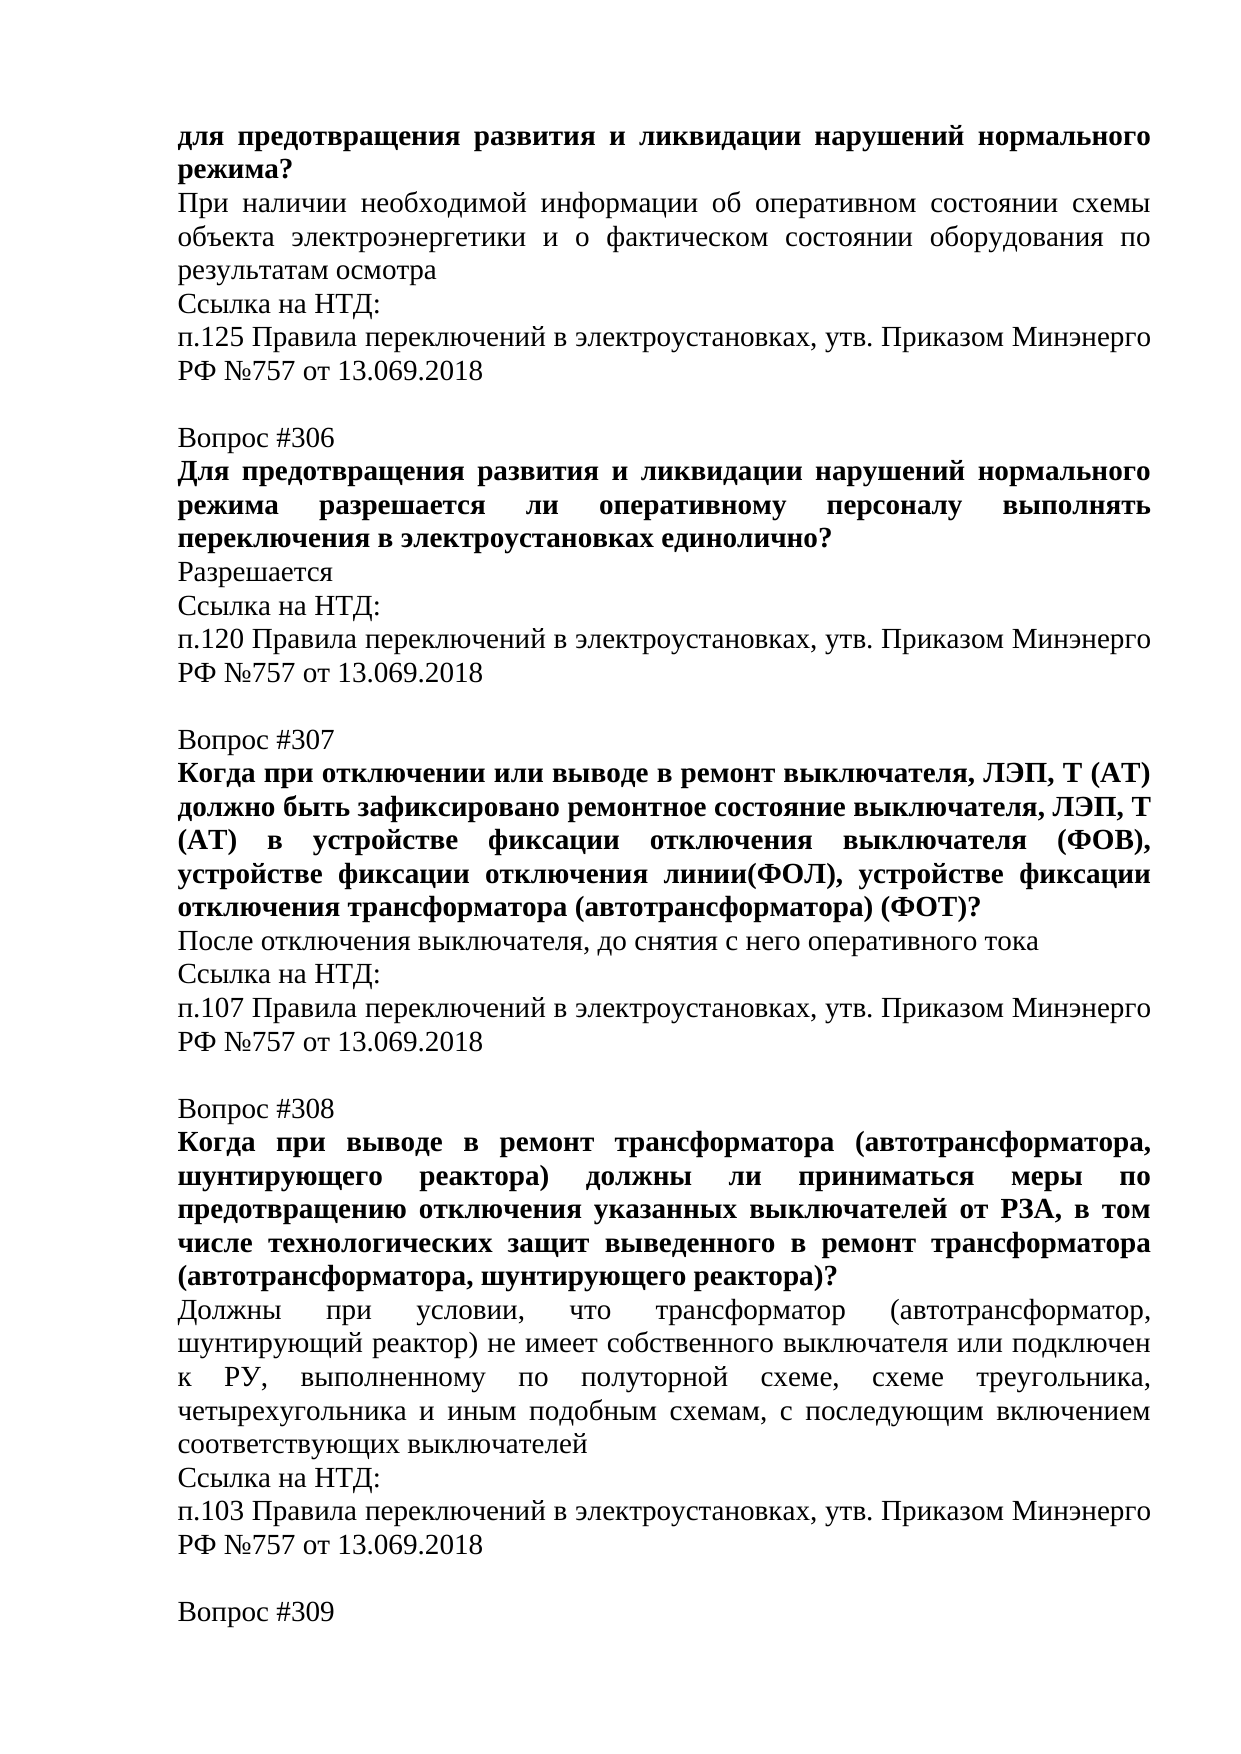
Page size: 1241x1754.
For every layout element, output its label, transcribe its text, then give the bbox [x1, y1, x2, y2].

text Разрешается [177, 554, 1152, 588]
text п.125 Правила переключений в электроустановках, утв. Приказом Минэнерго РФ №757 от 13.069.2018 [177, 319, 1152, 386]
text Когда при отключении или выводе в ремонт выключателя, ЛЭП, Т (АТ) должно быть зафиксировано ремонтное состояние выключателя, ЛЭП, Т (АТ) в устройстве фиксации отключения выключателя (ФОВ), устройстве фиксации отключения линии(ФОЛ), устройстве фиксации отключения трансформатора (автотрансформатора) (ФОТ)? [177, 755, 1152, 923]
text При наличии необходимой информации об оперативном состоянии схемы объекта электроэнергетики и о фактическом состоянии оборудования по результатам осмотра [177, 185, 1152, 286]
text Для предотвращения развития и ликвидации нарушений нормального режима разрешается ли оперативному персоналу выполнять переключения в электроустановках единолично? [177, 453, 1152, 554]
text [177, 118, 1152, 185]
text Вопрос #307 [177, 722, 1152, 755]
text Вопрос #309 [177, 1594, 1152, 1627]
text После отключения выключателя, до снятия с него оперативного тока [177, 923, 1152, 957]
text Должны при условии, что трансформатор (автотрансформатор, шунтирующий реактор) не имеет собственного выключателя или подключен к РУ, выполненному по полуторной схеме, схеме треугольника, четырехугольника и иным подобным схемам, с последующим включением соответствующих выключателей [177, 1292, 1152, 1460]
text Ссылка на НТД: [177, 286, 1152, 319]
text Ссылка на НТД: [177, 957, 1152, 990]
text п.107 Правила переключений в электроустановках, утв. Приказом Минэнерго РФ №757 от 13.069.2018 [177, 990, 1152, 1057]
text Ссылка на НТД: [177, 1460, 1152, 1493]
text Вопрос #308 [177, 1091, 1152, 1124]
text Вопрос #306 [177, 420, 1152, 453]
text п.103 Правила переключений в электроустановках, утв. Приказом Минэнерго РФ №757 от 13.069.2018 [177, 1493, 1152, 1560]
text п.120 Правила переключений в электроустановках, утв. Приказом Минэнерго РФ №757 от 13.069.2018 [177, 621, 1152, 688]
text Когда при выводе в ремонт трансформатора (автотрансформатора, шунтирующего реактора) должны ли приниматься меры по предотвращению отключения указанных выключателей от РЗА, в том числе технологических защит выведенного в ремонт трансформатора (автотрансформатора, шунтирующего реактора)? [177, 1124, 1152, 1292]
text Ссылка на НТД: [177, 588, 1152, 621]
